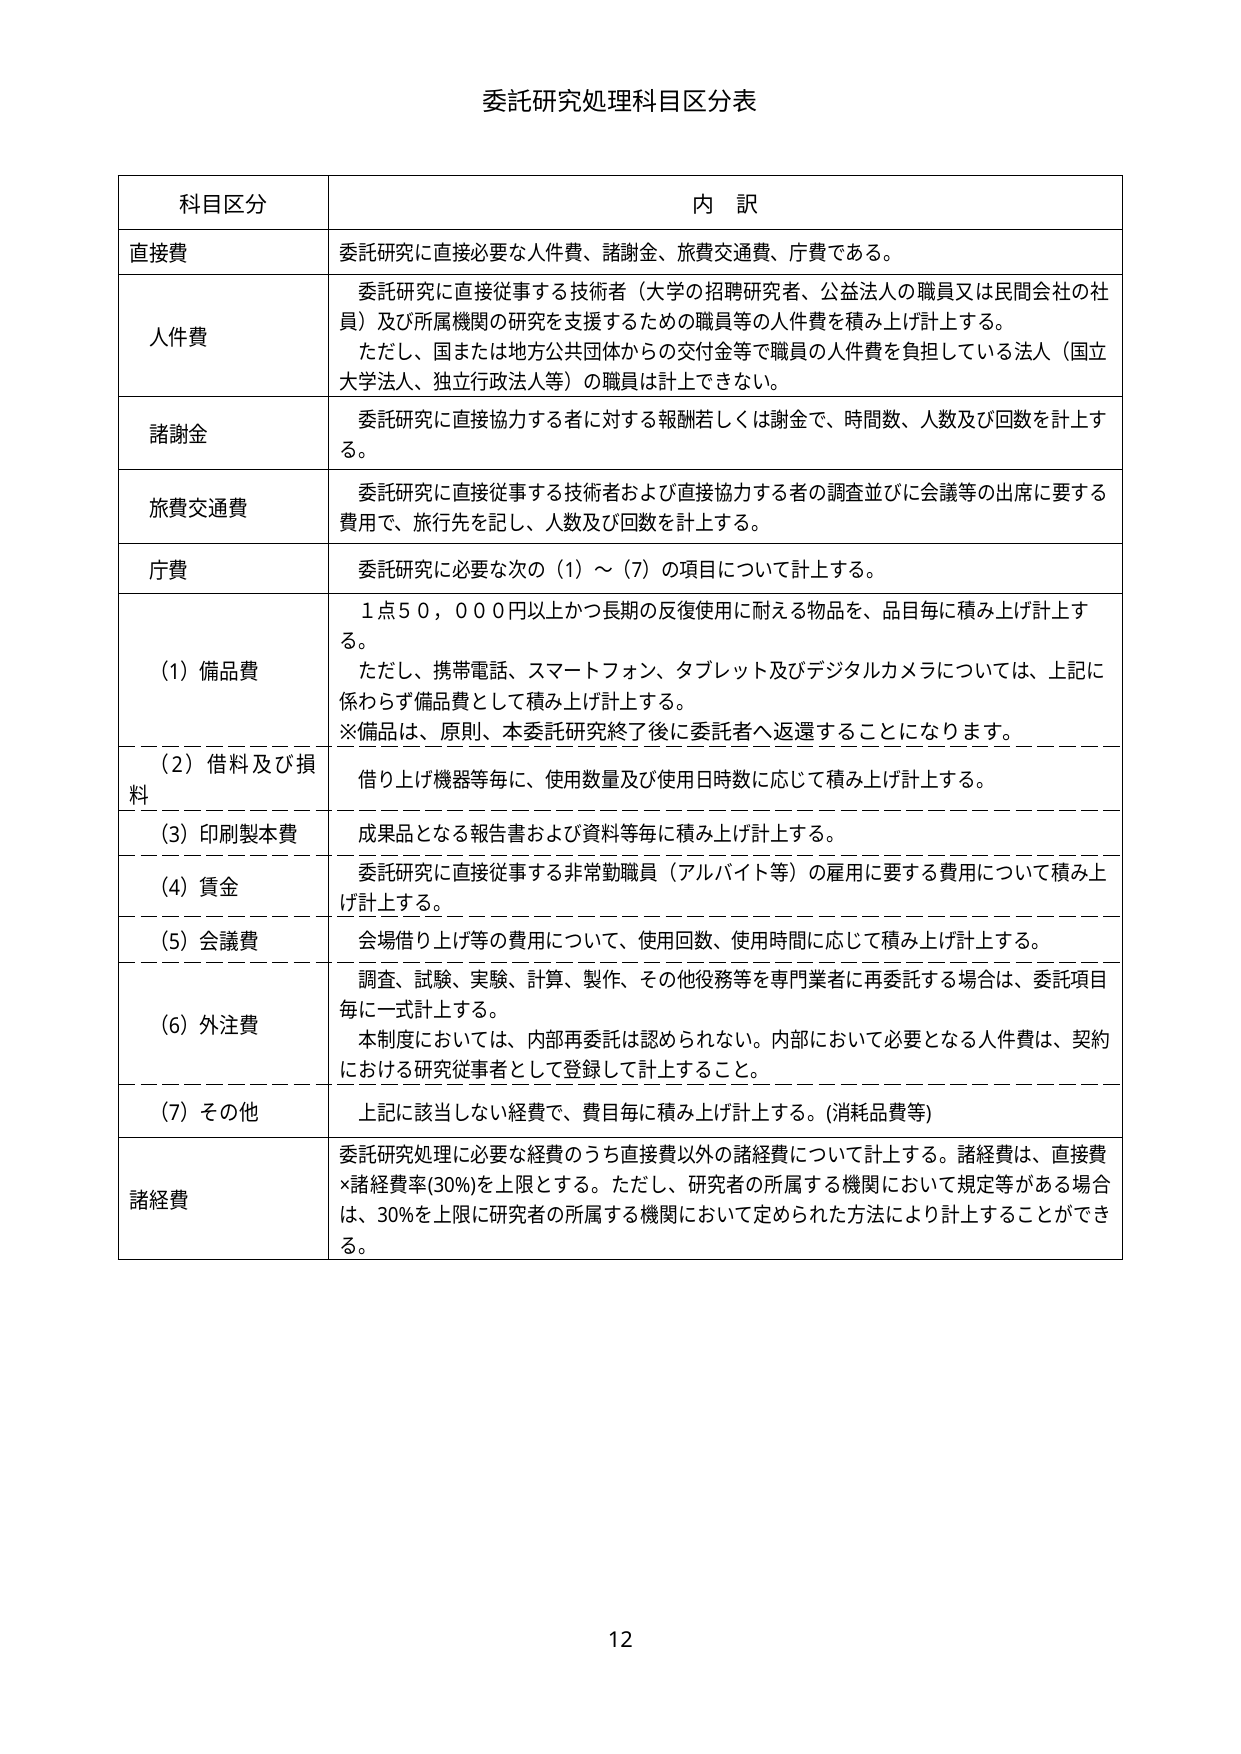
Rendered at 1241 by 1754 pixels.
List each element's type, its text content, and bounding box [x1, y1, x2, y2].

table_cell 借り上げ機器等毎に、使用数量及び使用日時数に応じて積み上げ計上する。 [329, 746, 1122, 810]
table_cell （7）その他 [119, 1084, 328, 1137]
table_cell （2）借料及び損料 [119, 746, 328, 810]
table_cell （5）会議費 [119, 916, 328, 962]
table_cell （1）備品費 [119, 594, 328, 746]
table_cell １点５０，０００円以上かつ長期の反復使用に耐える物品を、品目毎に積み上げ計上する。 ただし、携帯電話、スマートフォン、タブレット及びデジタルカメラについては、上記に係わらず備品費として積み上げ計上する。 ※備品は、原則、本委託研究終了後に委託者へ返還することになります。 [329, 594, 1122, 746]
table_cell 上記に該当しない経費で、費目毎に積み上げ計上する。(消耗品費等) [329, 1084, 1122, 1137]
text 委託研究処理科目区分表 [118, 89, 1122, 116]
table_cell 委託研究に直接従事する技術者（大学の招聘研究者、公益法人の職員又は民間会社の社員）及び所属機関の研究を支援するための職員等の人件費を積み上げ計上する。 ただし、国または地方公共団体からの交付金等で職員の人件費を負担している法人（国立大学法人、独立行政法人等）の職員は計上できない。 [329, 275, 1122, 396]
table_cell 成果品となる報告書および資料等毎に積み上げ計上する。 [329, 810, 1122, 855]
table_cell 会場借り上げ等の費用について、使用回数、使用時間に応じて積み上げ計上する。 [329, 916, 1122, 962]
table_cell 諸謝金 [119, 397, 328, 469]
table_cell 委託研究処理に必要な経費のうち直接費以外の諸経費について計上する。諸経費は、直接費×諸経費率(30%)を上限とする。ただし、研究者の所属する機関において規定等がある場合は、30%を上限に研究者の所属する機関において定められた方法により計上することができる。 [329, 1138, 1122, 1259]
table_cell 委託研究に直接協力する者に対する報酬若しくは謝金で、時間数、人数及び回数を計上する。 [329, 397, 1122, 469]
table_cell 庁費 [119, 544, 328, 593]
table_cell （4）賃金 [119, 855, 328, 916]
table_cell （6）外注費 [119, 962, 328, 1084]
table_cell 直接費 [119, 230, 328, 274]
table_header 科目区分 [119, 176, 328, 228]
table_cell 旅費交通費 [119, 470, 328, 543]
table_cell 委託研究に直接従事する非常勤職員（アルバイト等）の雇用に要する費用について積み上げ計上する。 [329, 855, 1122, 916]
table_cell 委託研究に直接必要な人件費、諸謝金、旅費交通費、庁費である。 [329, 230, 1122, 274]
table_cell 調査、試験、実験、計算、製作、その他役務等を専門業者に再委託する場合は、委託項目毎に一式計上する。 本制度においては、内部再委託は認められない。内部において必要となる人件費は、契約における研究従事者として登録して計上すること。 [329, 962, 1122, 1084]
table_cell （3）印刷製本費 [119, 810, 328, 855]
table_cell 諸経費 [119, 1138, 328, 1259]
table_header 内 訳 [329, 176, 1122, 228]
table_cell 委託研究に直接従事する技術者および直接協力する者の調査並びに会議等の出席に要する費用で、旅行先を記し、人数及び回数を計上する。 [329, 470, 1122, 543]
table_cell 委託研究に必要な次の（1）～（7）の項目について計上する。 [329, 544, 1122, 593]
table_cell 人件費 [119, 275, 328, 396]
